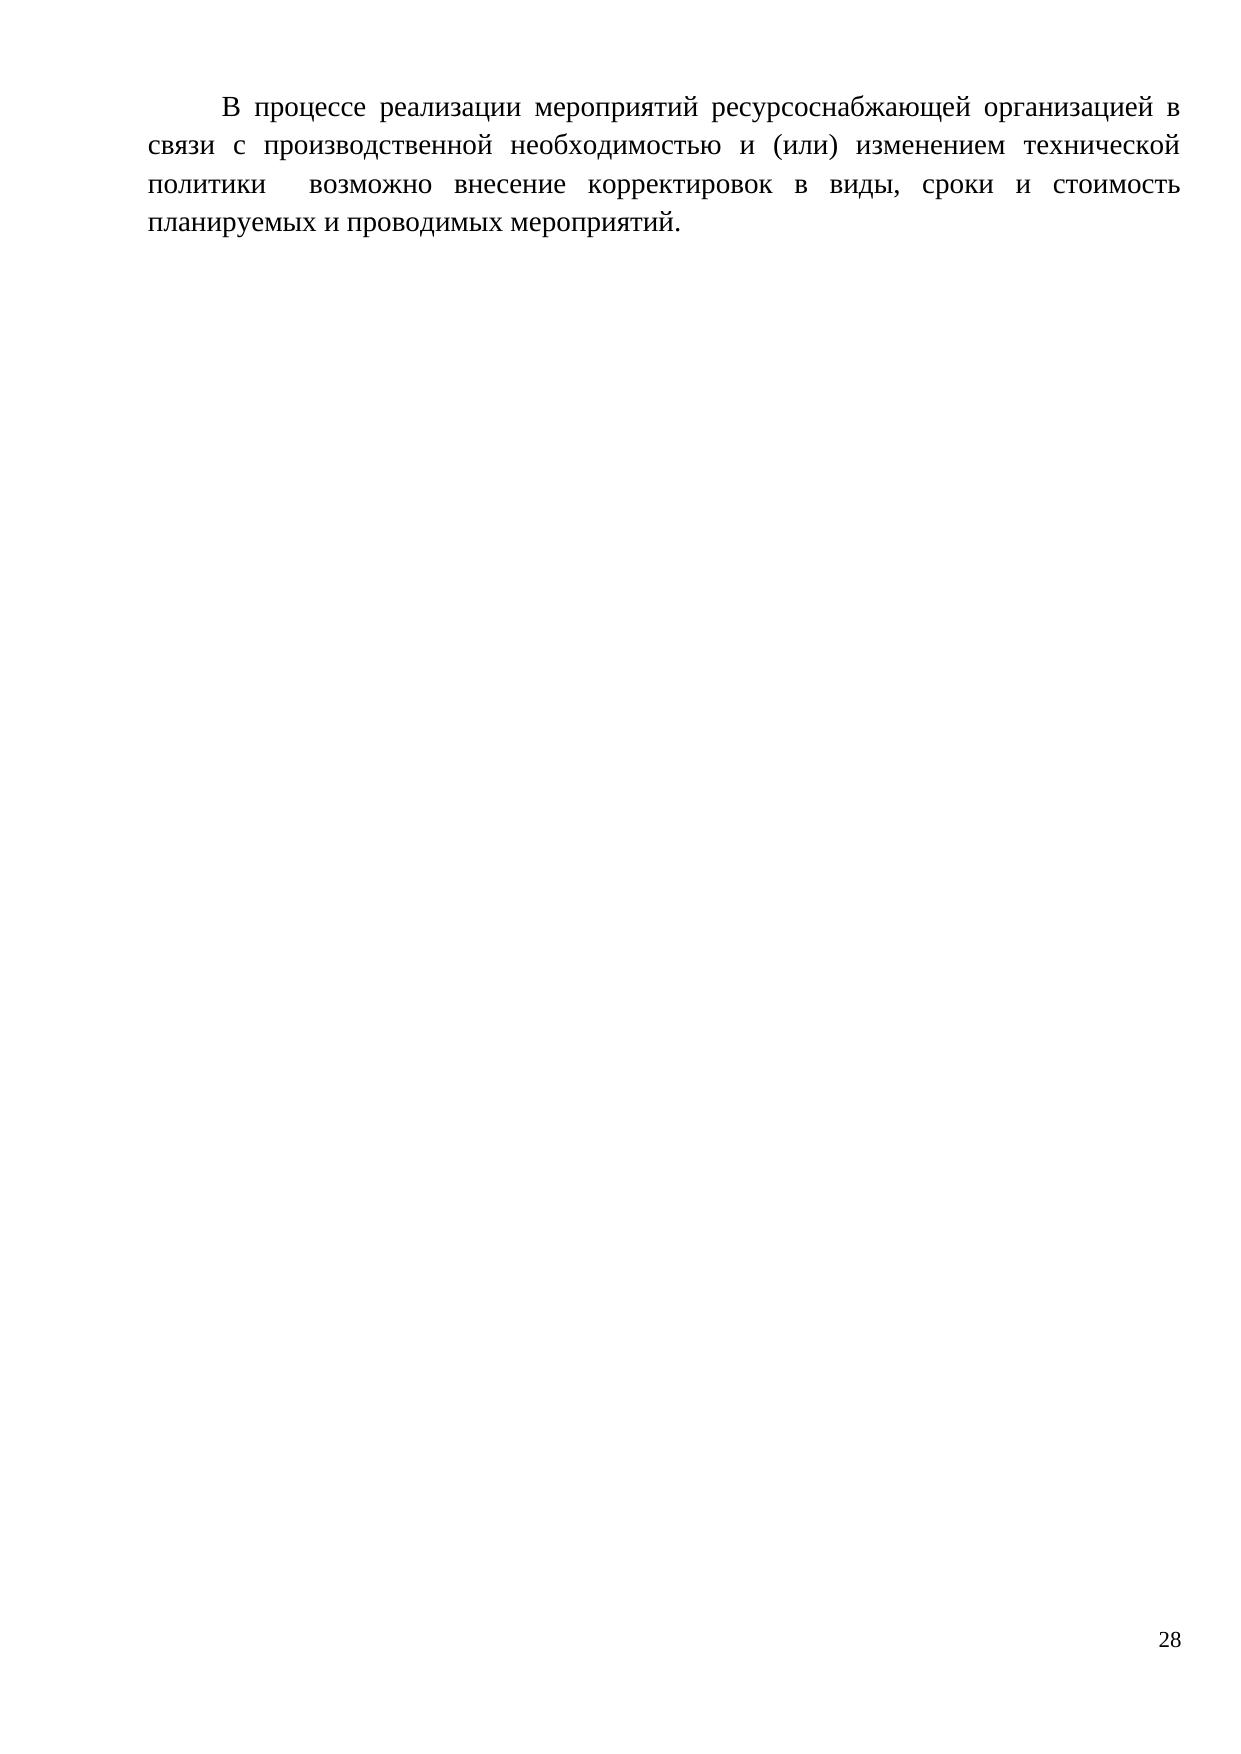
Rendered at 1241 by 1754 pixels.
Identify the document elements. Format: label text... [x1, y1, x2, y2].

text В процессе реализации мероприятий ресурсоснабжающей организацией в связи с производственной необходимостью и (или) изменением технической политики возможно внесение корректировок в виды, сроки и стоимость планируемых и проводимых мероприятий. [148, 89, 1181, 238]
